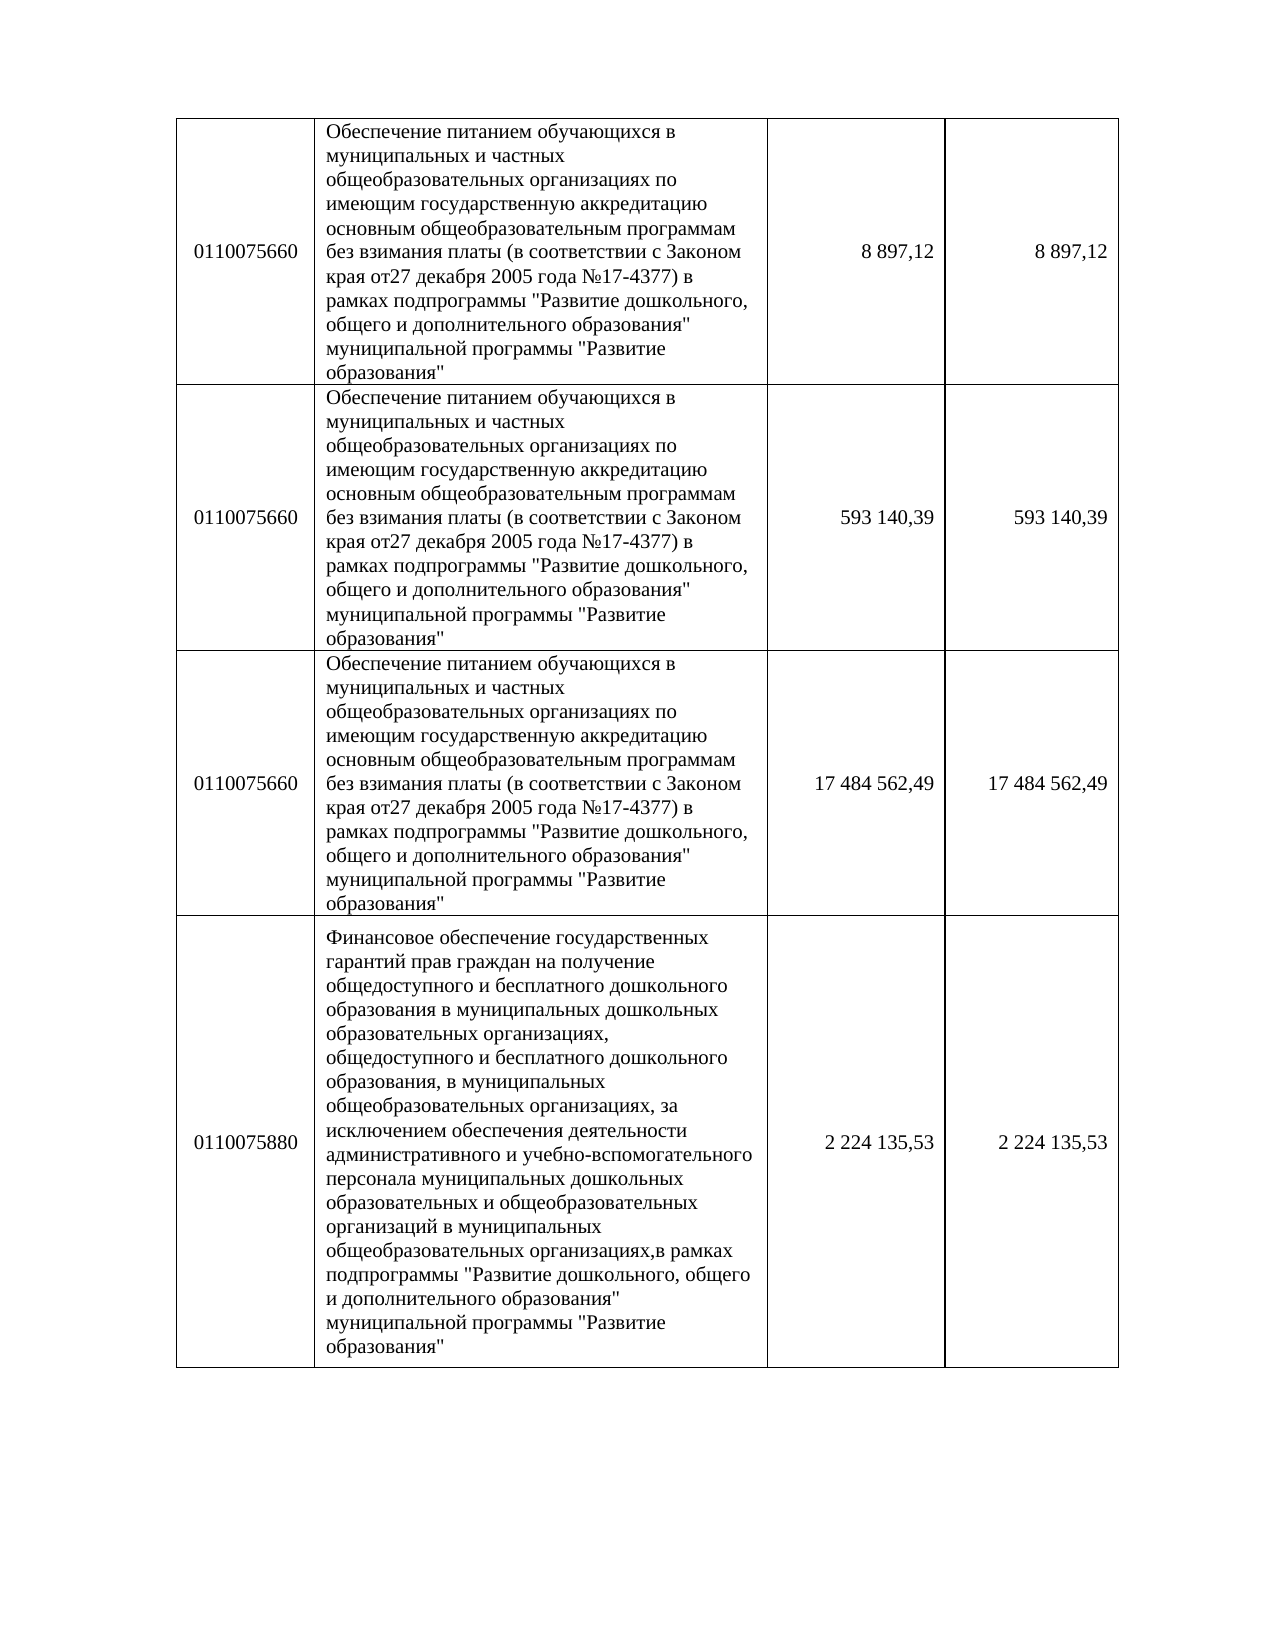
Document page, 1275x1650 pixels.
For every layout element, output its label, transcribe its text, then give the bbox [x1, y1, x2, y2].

table_cell 2 224 135,53 [946, 916, 1118, 1367]
table_cell 0110075660 [177, 119, 314, 384]
table_cell 593 140,39 [768, 385, 944, 649]
table_cell 17 484 562,49 [768, 651, 944, 915]
table_cell 8 897,12 [768, 119, 944, 384]
table_cell 2 224 135,53 [768, 916, 944, 1367]
table_cell 0110075660 [177, 651, 314, 915]
table_cell 593 140,39 [946, 385, 1118, 649]
table_cell 8 897,12 [946, 119, 1118, 384]
table_cell Обеспечение питанием обучающихся в муниципальных и частных общеобразовательных организациях по имеющим государственную аккредитацию основным общеобразовательным программам без взимания платы (в соответствии с Законом края от27 декабря 2005 года №17-4377) в рамках подпрограммы "Развитие дошкольного, общего и дополнительного образования" муниципальной программы "Развитие образования" [315, 119, 767, 384]
table_cell Обеспечение питанием обучающихся в муниципальных и частных общеобразовательных организациях по имеющим государственную аккредитацию основным общеобразовательным программам без взимания платы (в соответствии с Законом края от27 декабря 2005 года №17-4377) в рамках подпрограммы "Развитие дошкольного, общего и дополнительного образования" муниципальной программы "Развитие образования" [315, 651, 767, 915]
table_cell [315, 916, 767, 1367]
table_cell 0110075880 [177, 916, 314, 1367]
table_cell 17 484 562,49 [946, 651, 1118, 915]
table_cell 0110075660 [177, 385, 314, 649]
table_cell Обеспечение питанием обучающихся в муниципальных и частных общеобразовательных организациях по имеющим государственную аккредитацию основным общеобразовательным программам без взимания платы (в соответствии с Законом края от27 декабря 2005 года №17-4377) в рамках подпрограммы "Развитие дошкольного, общего и дополнительного образования" муниципальной программы "Развитие образования" [315, 385, 767, 649]
